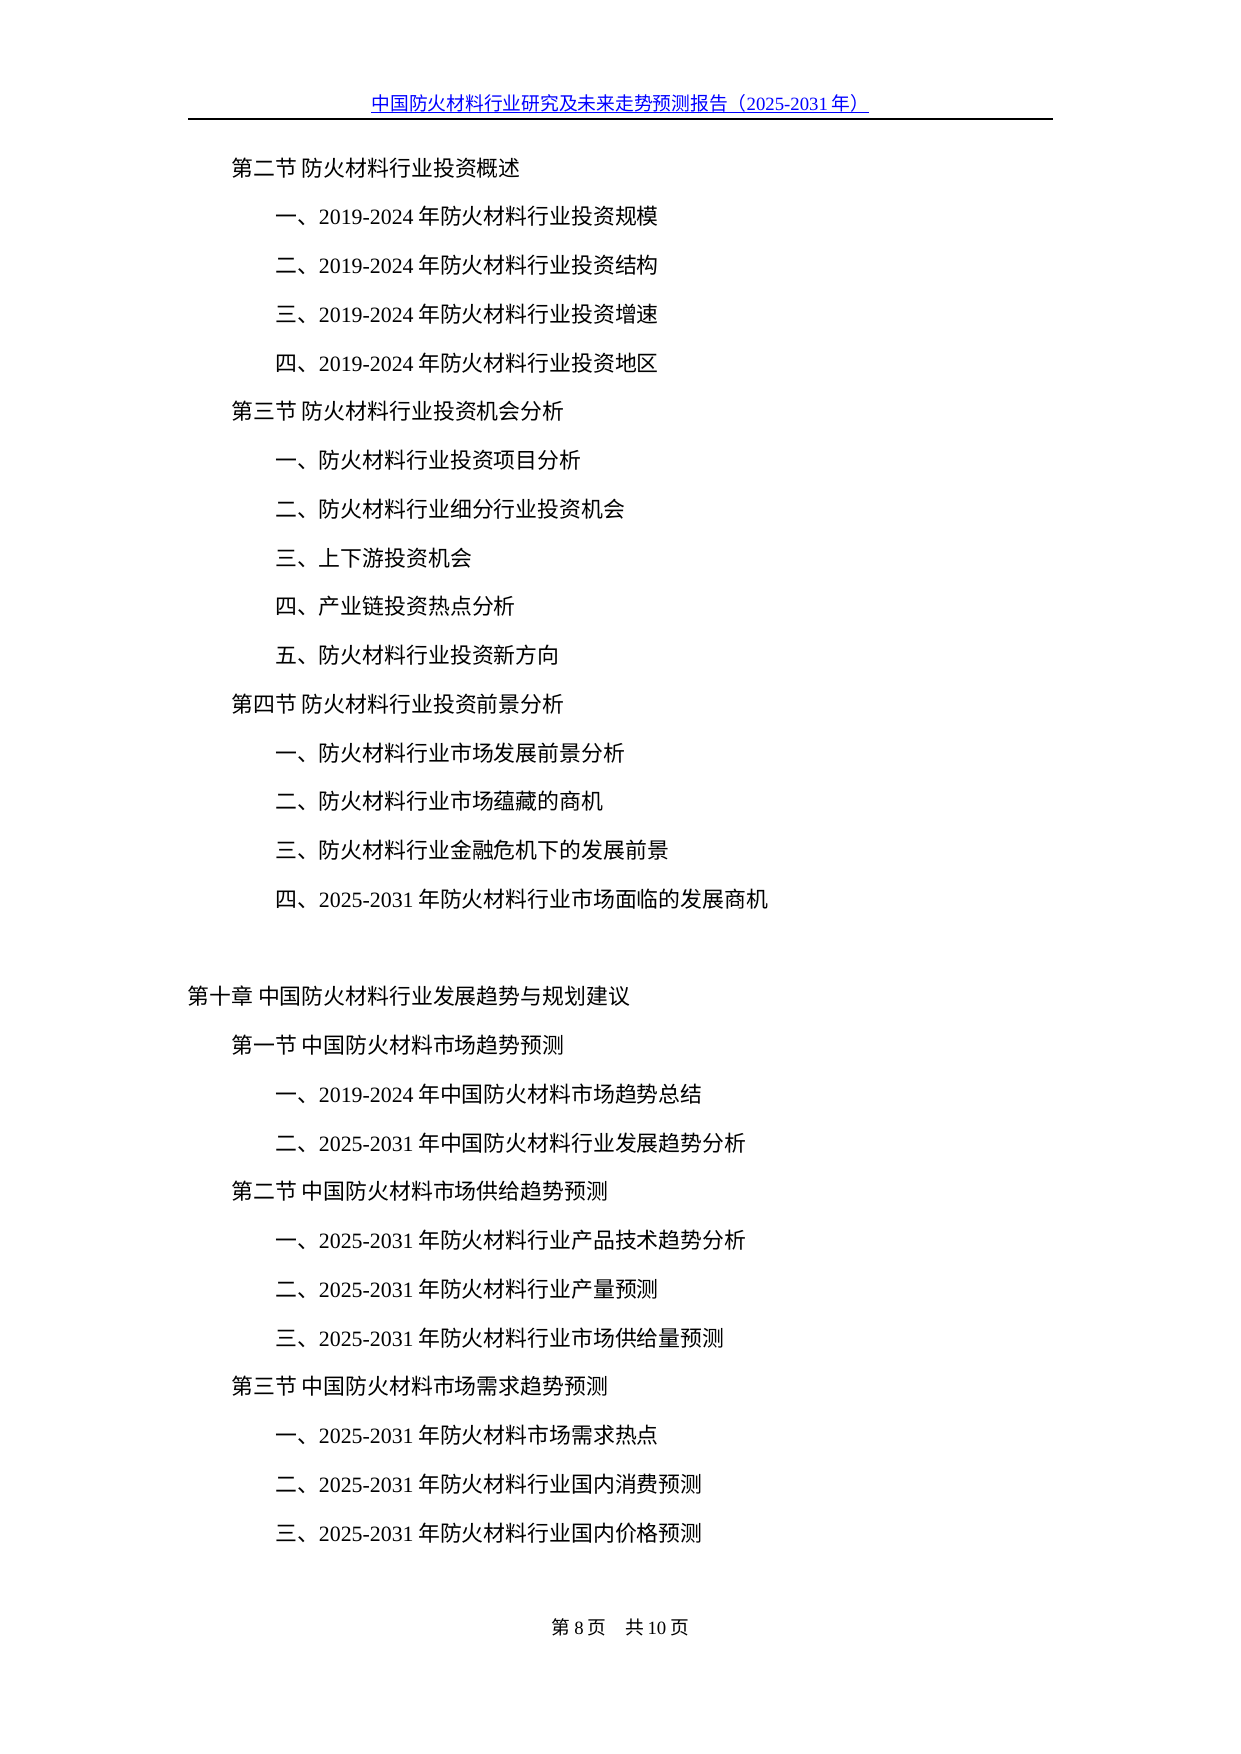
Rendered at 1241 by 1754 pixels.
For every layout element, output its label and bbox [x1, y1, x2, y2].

text [187, 150, 1053, 1548]
